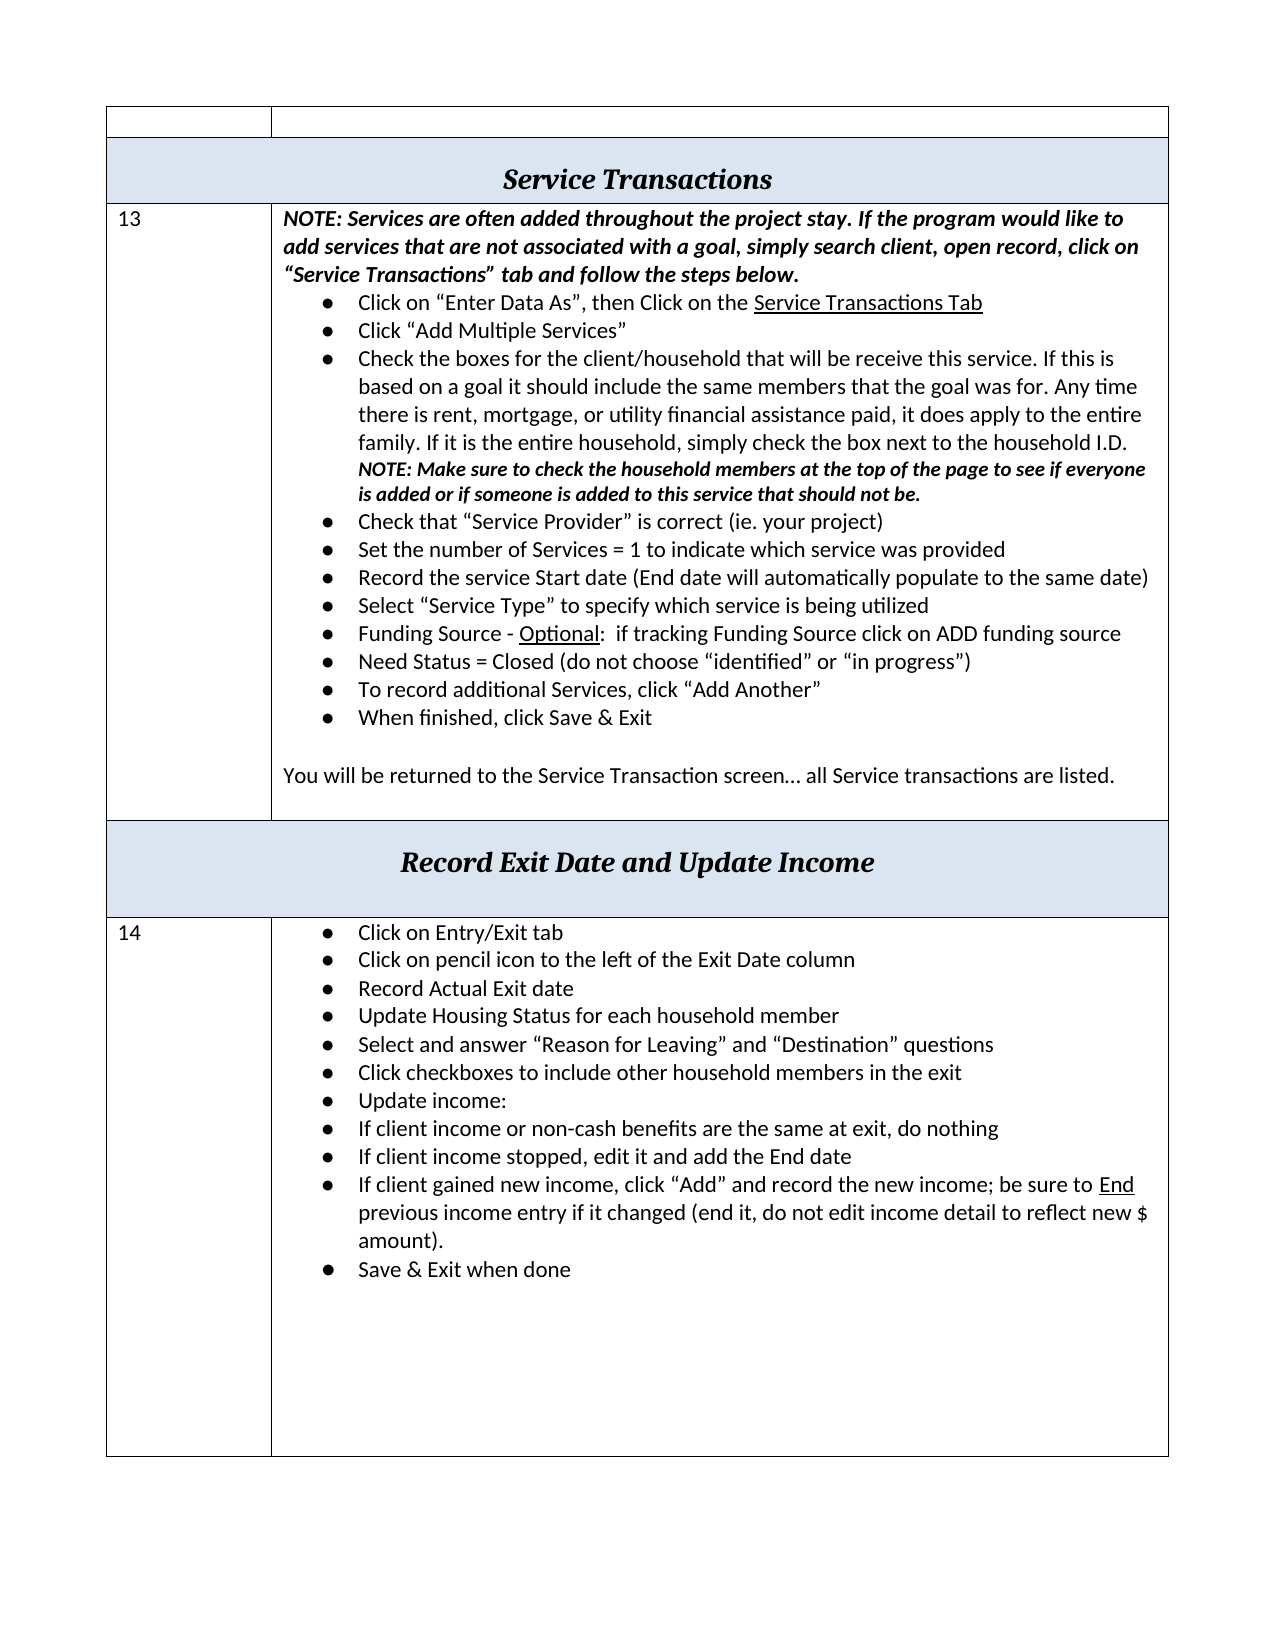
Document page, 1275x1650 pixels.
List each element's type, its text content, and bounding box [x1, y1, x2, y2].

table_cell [272, 107, 1168, 137]
table_cell 14 [107, 918, 271, 1456]
table_cell Click on Entry/Exit tab Click on pencil icon to the left of the Exit Date column Record Actual Exit date Update Housing Status for each household member Select and answer “Reason for Leaving” and “Destination” questions Click checkboxes to include other household members in the exit Update income: If client income or non-cash benefits are the same at exit, do nothing If client income stopped, edit it and add the End date If client gained new income, click “Add” and record the new income; be sure to End previous income entry if it changed (end it, do not edit income detail to reflect new $ amount). Save & Exit when done [272, 918, 1168, 1456]
table_cell NOTE: Services are often added throughout the project stay. If the program would like to add services that are not associated with a goal, simply search client, open record, click on “Service Transactions” tab and follow the steps below. Click on “Enter Data As”, then Click on the Service Transactions Tab Click “Add Multiple Services” Check the boxes for the client/household that will be receive this service. If this is based on a goal it should include the same members that the goal was for. Any time there is rent, mortgage, or utility financial assistance paid, it does apply to the entire family. If it is the entire household, simply check the box next to the household I.D. NOTE: Make sure to check the household members at the top of the page to see if everyone is added or if someone is added to this service that should not be. Check that “Service Provider” is correct (ie. your project) Set the number of Services = 1 to indicate which service was provided Record the service Start date (End date will automatically populate to the same date) Select “Service Type” to specify which service is being utilized Funding Source - Optional: if tracking Funding Source click on ADD funding source Need Status = Closed (do not choose “identified” or “in progress”) To record additional Services, click “Add Another” When finished, click Save & Exit You will be returned to the Service Transaction screen… all Service transactions are listed. [272, 204, 1168, 820]
table_cell Record Exit Date and Update Income [107, 821, 1168, 917]
table_cell 12 [107, 107, 271, 137]
table_cell Service Transactions [107, 138, 1168, 203]
table_cell 13 [107, 204, 271, 820]
